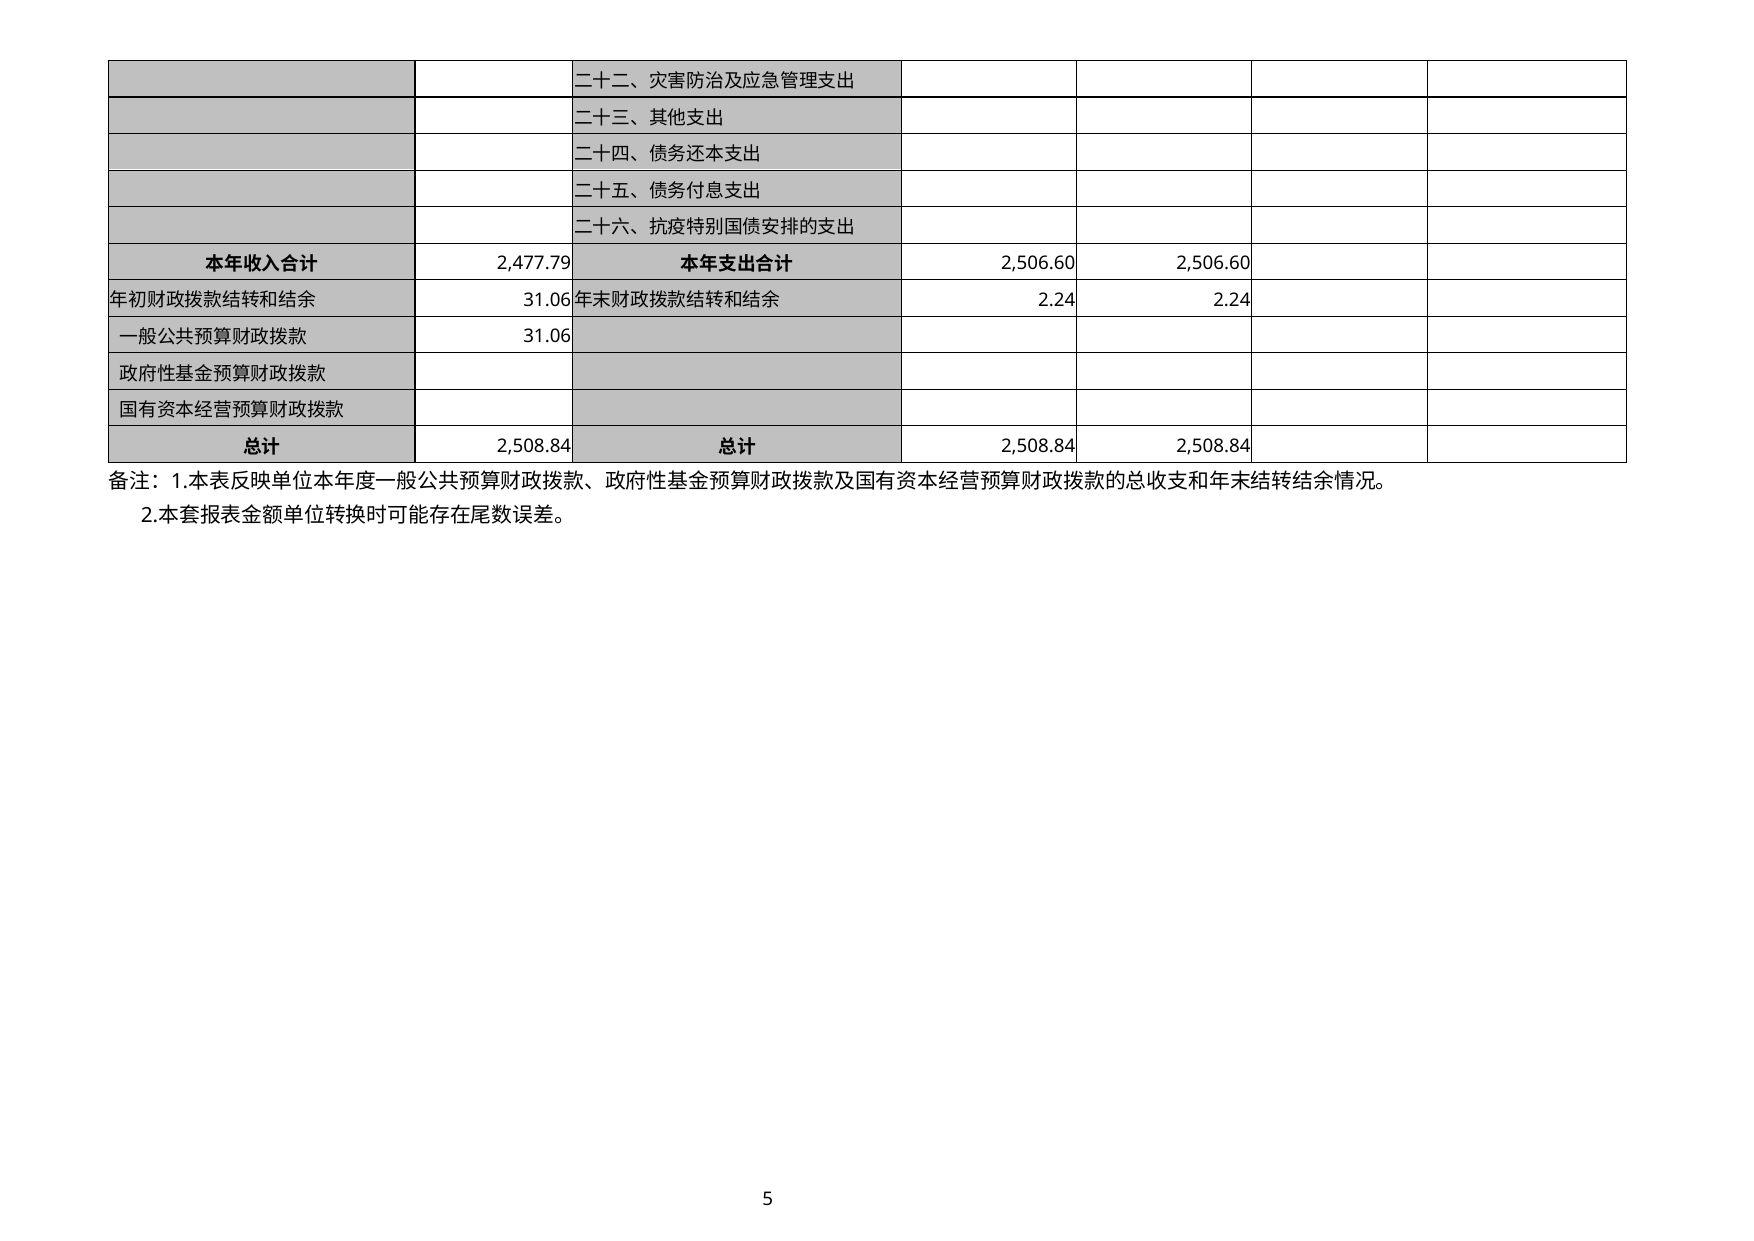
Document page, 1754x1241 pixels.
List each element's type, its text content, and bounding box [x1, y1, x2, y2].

table_cell [1252, 353, 1427, 389]
table_cell [1252, 426, 1427, 462]
table_cell [1252, 280, 1427, 316]
text 备注：1.本表反映单位本年度一般公共预算财政拨款、政府性基金预算财政拨款及国有资本经营预算财政拨款的总收支和年末结转结余情况。 2.本套报表金额单位转换时可能存在尾数误差。 [108, 463, 1707, 633]
table_cell [573, 353, 901, 389]
table_cell 2.24 [1077, 280, 1251, 316]
table_cell [1252, 207, 1427, 243]
table_cell [1428, 390, 1626, 425]
table_cell 二十六、抗疫特别国债安排的支出 [573, 207, 901, 243]
table_cell 本年支出合计 [573, 244, 901, 279]
table_cell 国有资本经营预算财政拨款 [109, 390, 414, 425]
table_cell [1428, 134, 1626, 169]
table_cell [902, 61, 1076, 96]
table_cell [1252, 171, 1427, 206]
table_cell 2,477.79 [416, 244, 572, 279]
table_cell [416, 171, 572, 206]
table_cell [416, 390, 572, 425]
table_cell 二十二、灾害防治及应急管理支出 [573, 61, 901, 96]
table_cell 2,506.60 [1077, 244, 1251, 279]
table_cell 二十五、债务付息支出 [573, 171, 901, 206]
table_cell 总计 [573, 426, 901, 462]
table_cell 2,508.84 [1077, 426, 1251, 462]
table_cell [1428, 353, 1626, 389]
table_cell 2,508.84 [416, 426, 572, 462]
table_cell [1252, 390, 1427, 425]
table_cell [1077, 207, 1251, 243]
table_cell [416, 353, 572, 389]
table_cell [902, 171, 1076, 206]
table_cell 政府性基金预算财政拨款 [109, 353, 414, 389]
table_cell [416, 134, 572, 169]
table_cell [1077, 61, 1251, 96]
table_cell [109, 61, 414, 96]
table_cell 一般公共预算财政拨款 [109, 317, 414, 352]
table_cell [902, 390, 1076, 425]
table_cell [109, 98, 414, 133]
table_cell [902, 317, 1076, 352]
table_cell [109, 207, 414, 243]
table_cell 本年收入合计 [109, 244, 414, 279]
table_cell [1252, 317, 1427, 352]
table_cell [1077, 390, 1251, 425]
table_cell [902, 134, 1076, 169]
table_cell [1428, 98, 1626, 133]
table_cell 31.06 [416, 280, 572, 316]
table_cell 总计 [109, 426, 414, 462]
table_cell 2.24 [902, 280, 1076, 316]
table_cell [109, 171, 414, 206]
table_cell 二十四、债务还本支出 [573, 134, 901, 169]
table_cell [1428, 317, 1626, 352]
table_cell 年末财政拨款结转和结余 [573, 280, 901, 316]
table_cell [1428, 244, 1626, 279]
table_cell [1252, 98, 1427, 133]
table_cell [109, 134, 414, 169]
table_cell [902, 98, 1076, 133]
table_cell [416, 207, 572, 243]
table_cell [573, 317, 901, 352]
table_cell [902, 353, 1076, 389]
table_cell [573, 390, 901, 425]
table_cell [416, 98, 572, 133]
table_cell [1428, 426, 1626, 462]
table_cell [1077, 353, 1251, 389]
table_cell [1252, 61, 1427, 96]
table_cell [1077, 171, 1251, 206]
table_cell [1252, 134, 1427, 169]
table_cell [416, 61, 572, 96]
table_cell [1428, 280, 1626, 316]
table_cell 2,506.60 [902, 244, 1076, 279]
table_cell 二十三、其他支出 [573, 98, 901, 133]
table_cell 年初财政拨款结转和结余 [109, 280, 414, 316]
table_cell 31.06 [416, 317, 572, 352]
table_cell [1077, 98, 1251, 133]
table_cell [1428, 61, 1626, 96]
table_cell [1428, 171, 1626, 206]
table_cell 2,508.84 [902, 426, 1076, 462]
table_cell [902, 207, 1076, 243]
table_cell [1077, 134, 1251, 169]
table_cell [1428, 207, 1626, 243]
table_cell [1077, 317, 1251, 352]
table_cell [1252, 244, 1427, 279]
